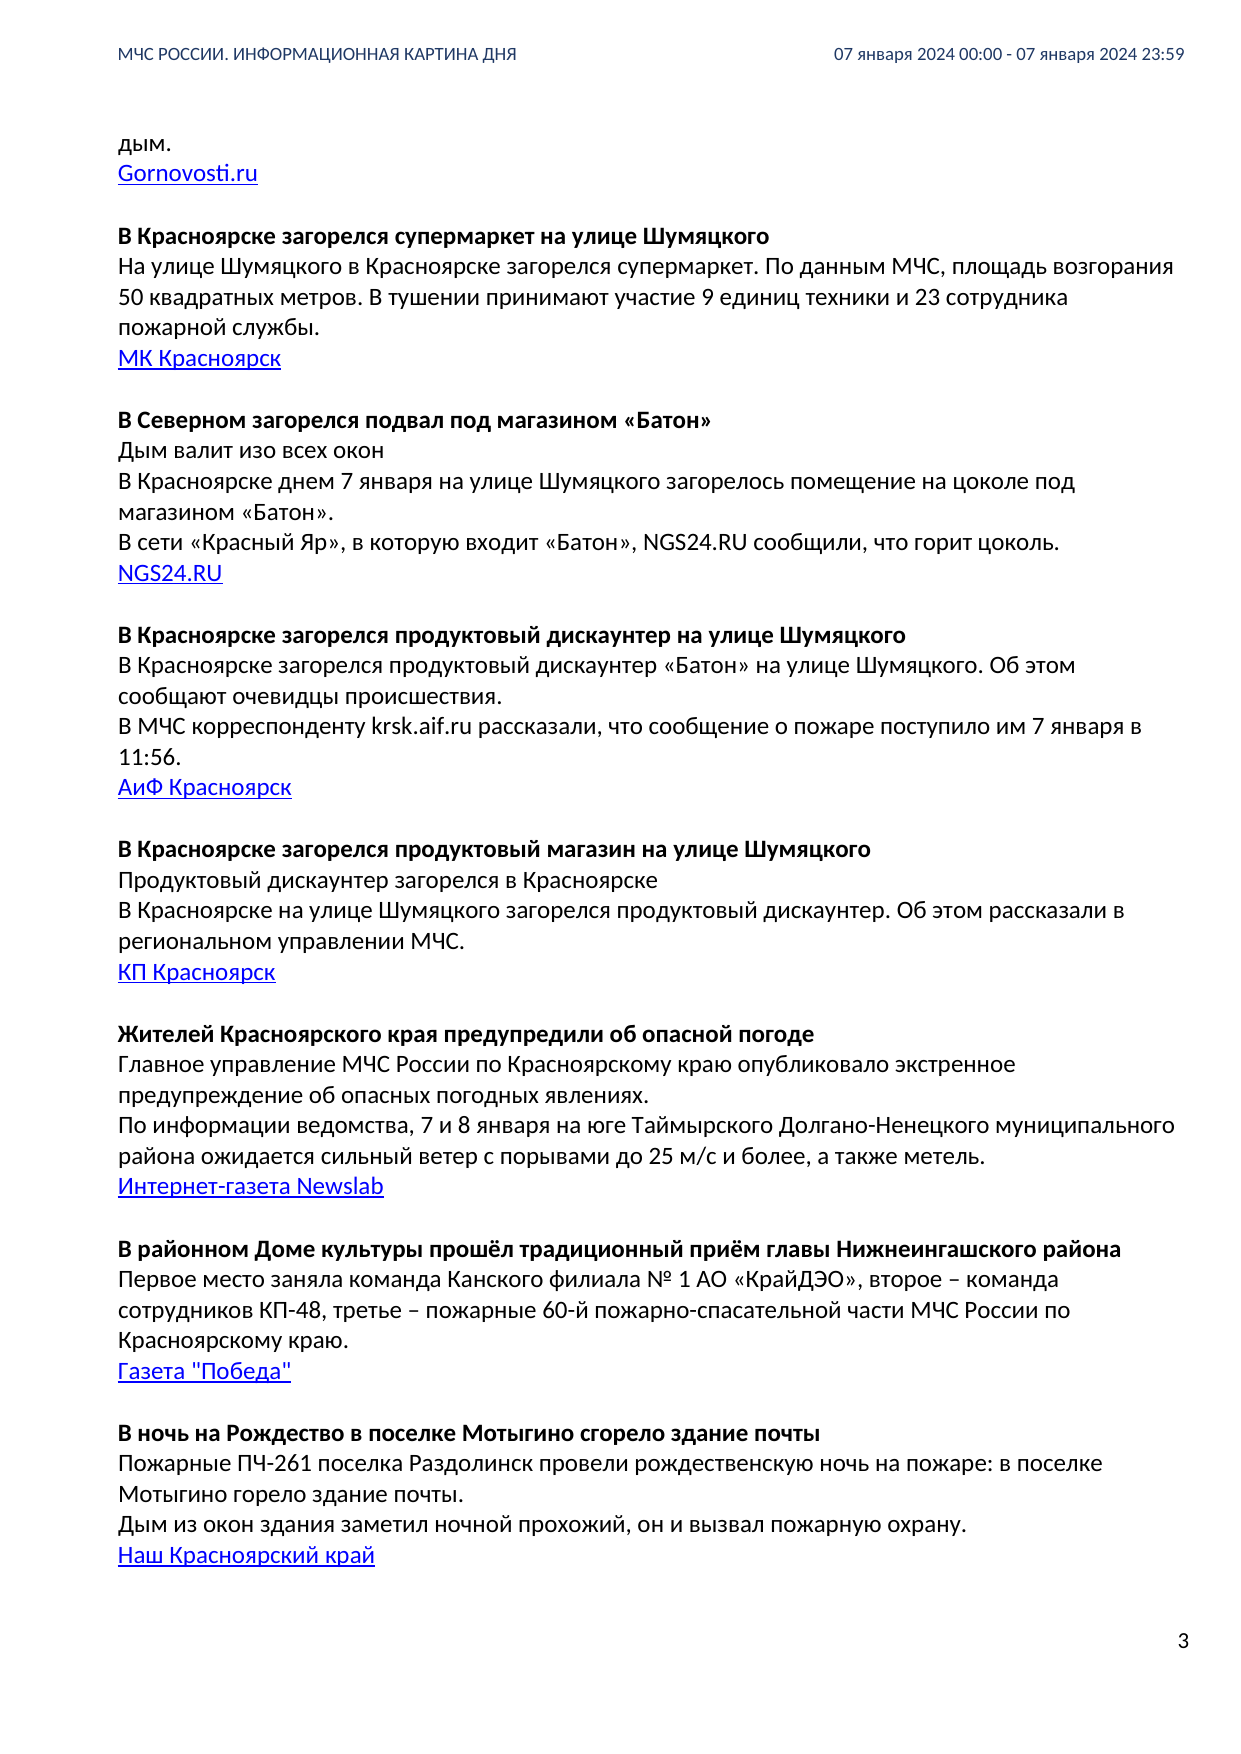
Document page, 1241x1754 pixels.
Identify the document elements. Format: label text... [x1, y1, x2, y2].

text В сети «Красный Яр», в которую входит «Батон», NGS24.RU сообщили, что горит цоколь. [118, 526, 1181, 557]
subtitle В ночь на Рождество в поселке Мотыгино сгорело здание почты [118, 1417, 1183, 1447]
subtitle В Красноярске загорелся супермаркет на улице Шумяцкого [118, 220, 1183, 250]
text Дым валит изо всех окон [118, 434, 1181, 465]
text Gornovosti.ru [118, 158, 1183, 188]
text Газета "Победа" [118, 1355, 1183, 1385]
text Первое место заняла команда Канского филиала № 1 АО «КрайДЭО», второе – команда сотрудников КП-48, третье – пожарные 60-й пожарно-спасательной части МЧС России по Красноярскому краю. [118, 1263, 1181, 1355]
subtitle В Красноярске загорелся продуктовый дискаунтер на улице Шумяцкого [118, 619, 1183, 649]
text Наш Красноярский край [118, 1539, 1183, 1569]
text Главное управление МЧС России по Красноярскому краю опубликовало экстренное предупреждение об опасных погодных явлениях. [118, 1048, 1181, 1109]
text В Красноярске на улице Шумяцкого загорелся продуктовый дискаунтер. Об этом рассказали в региональном управлении МЧС. [118, 895, 1181, 956]
text На улице Шумяцкого в Красноярске загорелся супермаркет. По данным МЧС, площадь возгорания 50 квадратных метров. В тушении принимают участие 9 единиц техники и 23 сотрудника пожарной службы. [118, 250, 1181, 342]
text МК Красноярск [118, 342, 1183, 372]
text АиФ Красноярск [118, 771, 1183, 802]
subtitle В Северном загорелся подвал под магазином «Батон» [118, 404, 1183, 434]
text NGS24.RU [118, 557, 1183, 587]
subtitle Жителей Красноярского края предупредили об опасной погоде [118, 1018, 1183, 1048]
subtitle В районном Доме культуры прошёл традиционный приём главы Нижнеингашского района [118, 1233, 1183, 1263]
text В МЧС корреспонденту krsk.aif.ru рассказали, что сообщение о пожаре поступило им 7 января в 11:56. [118, 710, 1181, 771]
text В Красноярске загорелся продуктовый дискаунтер «Батон» на улице Шумяцкого. Об этом сообщают очевидцы происшествия. [118, 649, 1181, 710]
text Интернет-газета Newslab [118, 1171, 1183, 1201]
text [118, 127, 1181, 158]
text Дым из окон здания заметил ночной прохожий, он и вызвал пожарную охрану. [118, 1508, 1181, 1539]
text Продуктовый дискаунтер загорелся в Красноярске [118, 864, 1181, 895]
text Пожарные ПЧ-261 поселка Раздолинск провели рождественскую ночь на пожаре: в поселке Мотыгино горело здание почты. [118, 1447, 1181, 1508]
text КП Красноярск [118, 956, 1183, 986]
subtitle В Красноярске загорелся продуктовый магазин на улице Шумяцкого [118, 834, 1183, 864]
text По информации ведомства, 7 и 8 января на юге Таймырского Долгано-Ненецкого муниципального района ожидается сильный ветер с порывами до 25 м/c и более, а также метель. [118, 1109, 1181, 1171]
text В Красноярске днем 7 января на улице Шумяцкого загорелось помещение на цоколе под магазином «Батон». [118, 465, 1181, 526]
